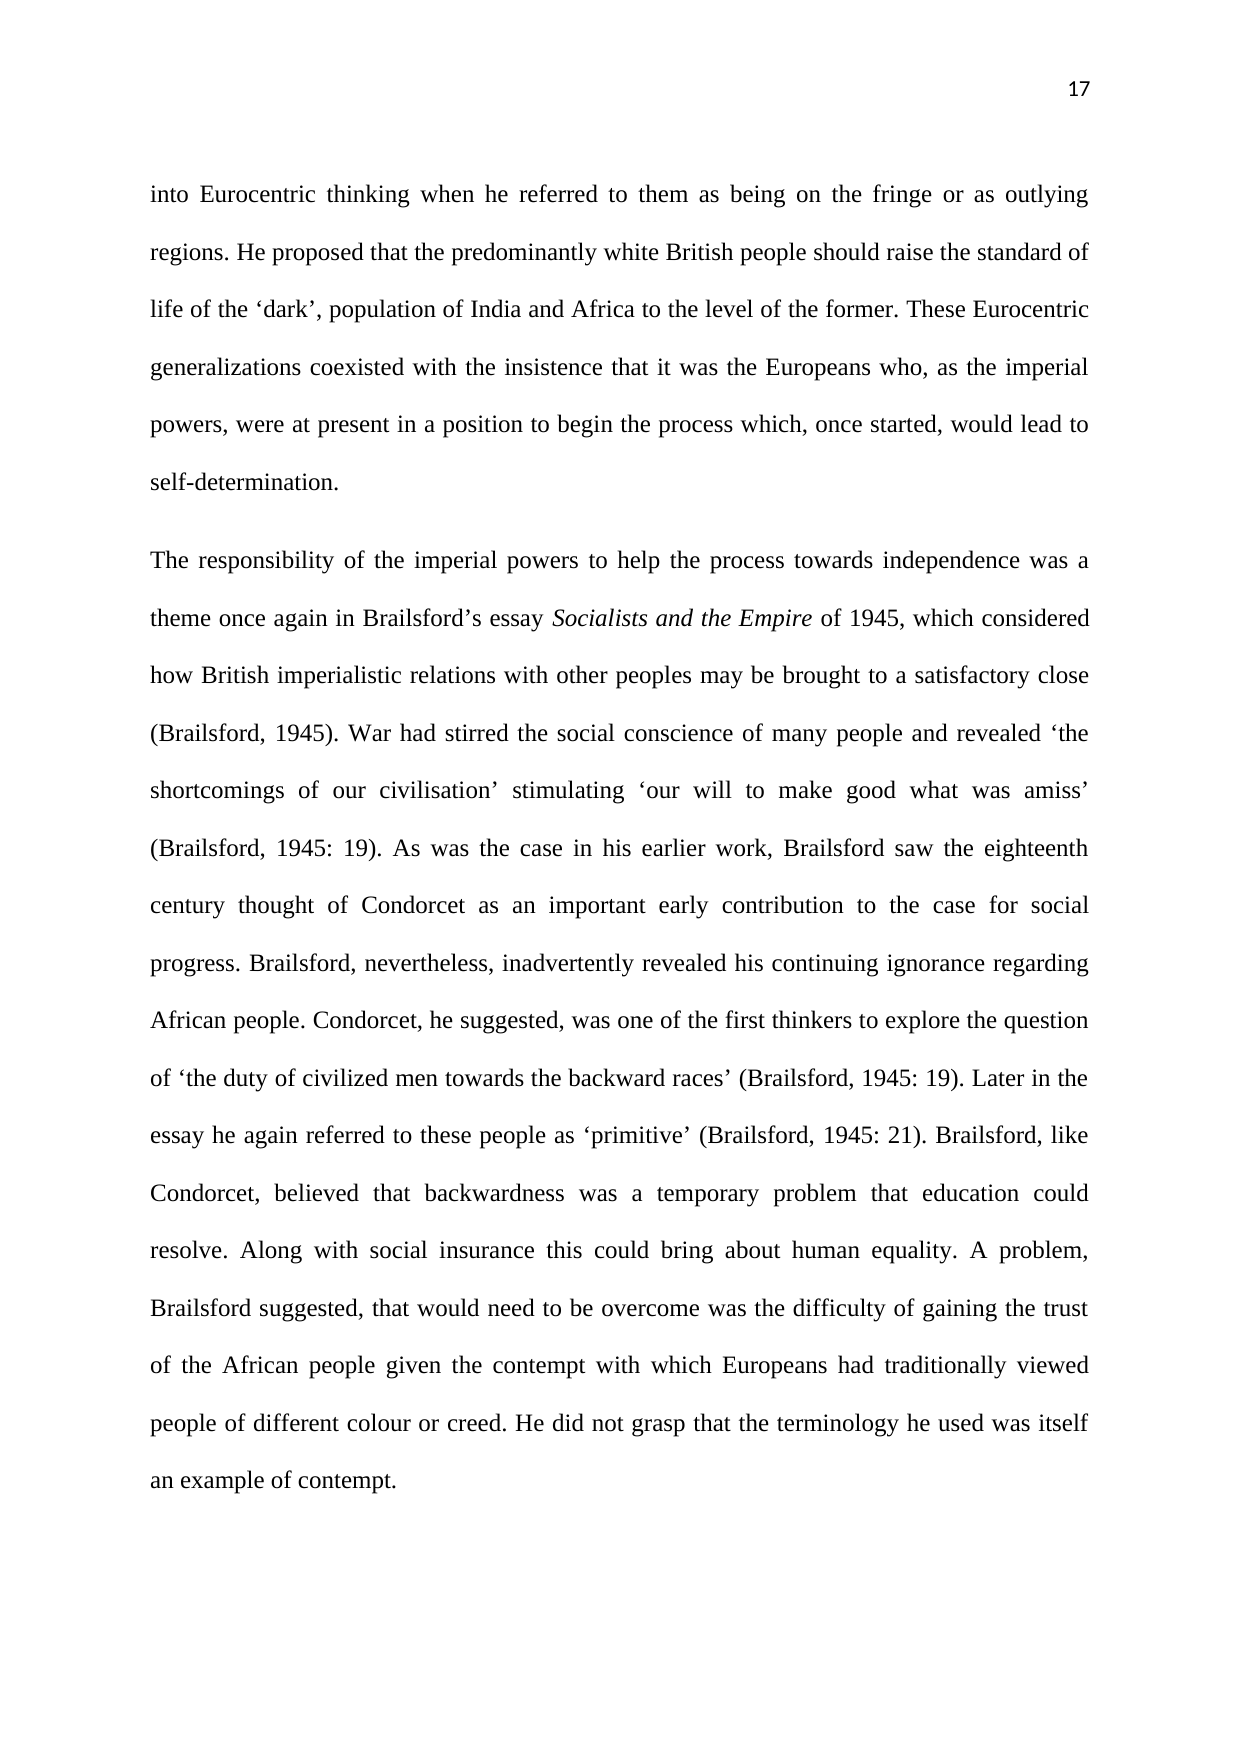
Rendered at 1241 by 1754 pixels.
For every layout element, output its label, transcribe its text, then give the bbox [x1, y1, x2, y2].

text The responsibility of the imperial powers to help the process towards independence was a theme once again in Brailsford’s essay Socialists and the Empire of 1945, which considered how British imperialistic relations with other peoples may be brought to a satisfactory close (Brailsford, 1945). War had stirred the social conscience of many people and revealed ‘the shortcomings of our civilisation’ stimulating ‘our will to make good what was amiss’ (Brailsford, 1945: 19). As was the case in his earlier work, Brailsford saw the eighteenth century thought of Condorcet as an important early contribution to the case for social progress. Brailsford, nevertheless, inadvertently revealed his continuing ignorance regarding African people. Condorcet, he suggested, was one of the first thinkers to explore the question of ‘the duty of civilized men towards the backward races’ (Brailsford, 1945: 19). Later in the essay he again referred to these people as ‘primitive’ (Brailsford, 1945: 21). Brailsford, like Condorcet, believed that backwardness was a temporary problem that education could resolve. Along with social insurance this could bring about human equality. A problem, Brailsford suggested, that would need to be overcome was the difficulty of gaining the trust of the African people given the contempt with which Europeans had traditionally viewed people of different colour or creed. He did not grasp that the terminology he used was itself an example of contempt. [150, 545, 1090, 1494]
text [150, 179, 1090, 496]
